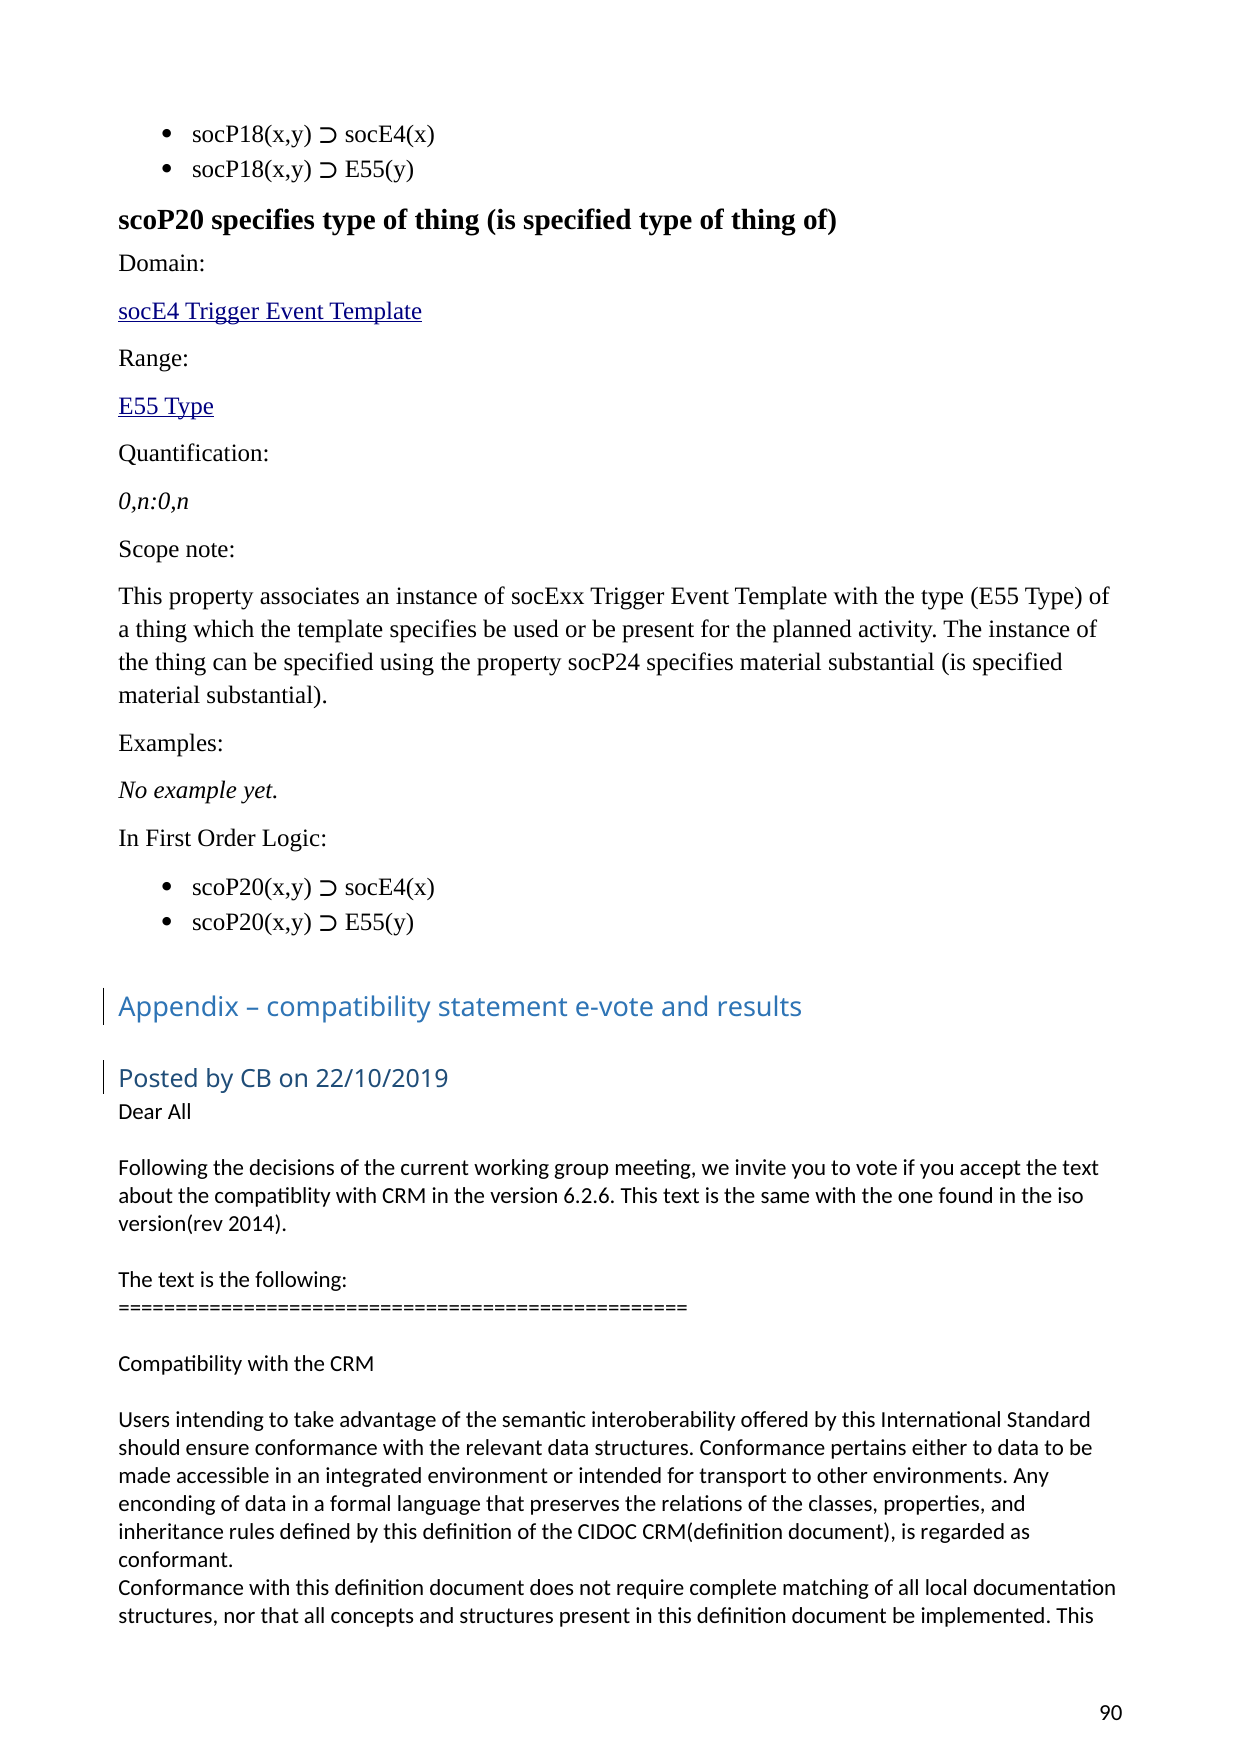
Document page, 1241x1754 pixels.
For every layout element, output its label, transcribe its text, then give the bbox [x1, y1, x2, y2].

list socP18(x,y) ⊃ socE4(x) [162, 118, 1122, 148]
text Domain: [118, 248, 1122, 277]
text This property associates an instance of socExx Trigger Event Template with the type (E55 Type) of a thing which the template specifies be used or be present for the planned activity. The instance of the thing can be specified using the property socP24 specifies material substantial (is specified material substantial). [118, 581, 1122, 709]
text No example yet. [118, 776, 1122, 804]
list socP18(x,y) ⊃ E55(y) [162, 153, 1122, 183]
text socE4 Trigger Event Template [118, 296, 1122, 324]
text Range: [118, 343, 1122, 372]
subtitle Posted by CB on 22/10/2019 [118, 1060, 1122, 1094]
text Scope note: [118, 534, 1122, 562]
subtitle Appendix – compatibility statement e-vote and results [118, 988, 1122, 1024]
text scoP20 specifies type of thing (is specified type of thing of) [118, 202, 1122, 236]
text 0,n:0,n [118, 486, 1122, 515]
list scoP20(x,y) ⊃ E55(y) [162, 906, 1122, 936]
text Quantification: [118, 438, 1122, 467]
text In First Order Logic: [118, 823, 1122, 852]
text E55 Type [118, 391, 1122, 420]
list scoP20(x,y) ⊃ socE4(x) [162, 871, 1122, 901]
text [118, 1097, 1122, 1629]
text Examples: [118, 728, 1122, 757]
